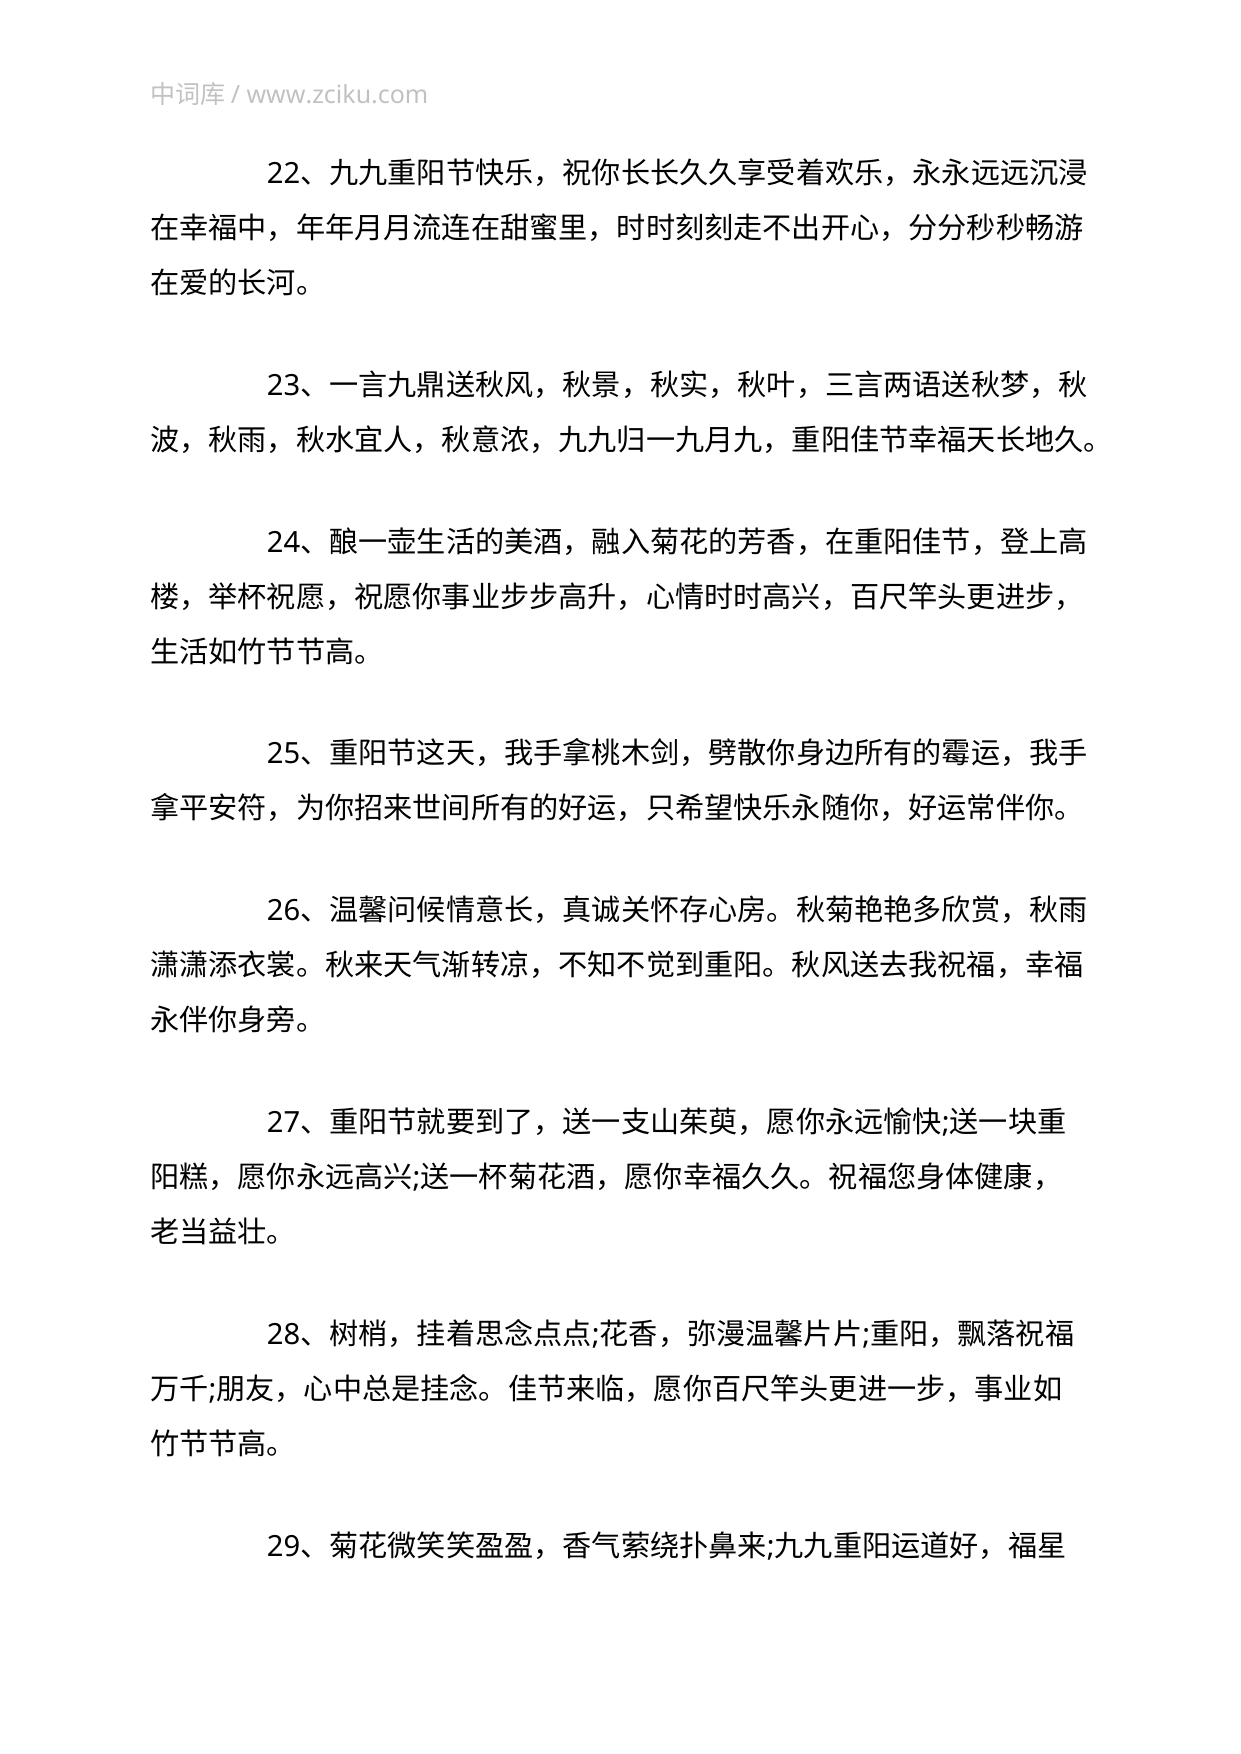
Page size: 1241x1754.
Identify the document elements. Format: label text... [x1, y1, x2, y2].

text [150, 1522, 1090, 1564]
text 23、一言九鼎送秋风，秋景，秋实，秋叶，三言两语送秋梦，秋波，秋雨，秋水宜人，秋意浓，九九归一九月九，重阳佳节幸福天长地久。 [150, 362, 1090, 459]
text 27、重阳节就要到了，送一支山茱萸，愿你永远愉快;送一块重阳糕，愿你永远高兴;送一杯菊花酒，愿你幸福久久。祝福您身体健康，老当益壮。 [150, 1098, 1090, 1251]
text 28、树梢，挂着思念点点;花香，弥漫温馨片片;重阳，飘落祝福万千;朋友，心中总是挂念。佳节来临，愿你百尺竿头更进一步，事业如竹节节高。 [150, 1310, 1090, 1463]
text 24、酿一壶生活的美酒，融入菊花的芳香，在重阳佳节，登上高楼，举杯祝愿，祝愿你事业步步高升，心情时时高兴，百尺竿头更进步，生活如竹节节高。 [150, 518, 1090, 671]
text 25、重阳节这天，我手拿桃木剑，劈散你身边所有的霉运，我手拿平安符，为你招来世间所有的好运，只希望快乐永随你，好运常伴你。 [150, 730, 1090, 827]
text 22、九九重阳节快乐，祝你长长久久享受着欢乐，永永远远沉浸在幸福中，年年月月流连在甜蜜里，时时刻刻走不出开心，分分秒秒畅游在爱的长河。 [150, 150, 1090, 302]
text 26、温馨问候情意长，真诚关怀存心房。秋菊艳艳多欣赏，秋雨潇潇添衣裳。秋来天气渐转凉，不知不觉到重阳。秋风送去我祝福，幸福永伴你身旁。 [150, 887, 1090, 1039]
